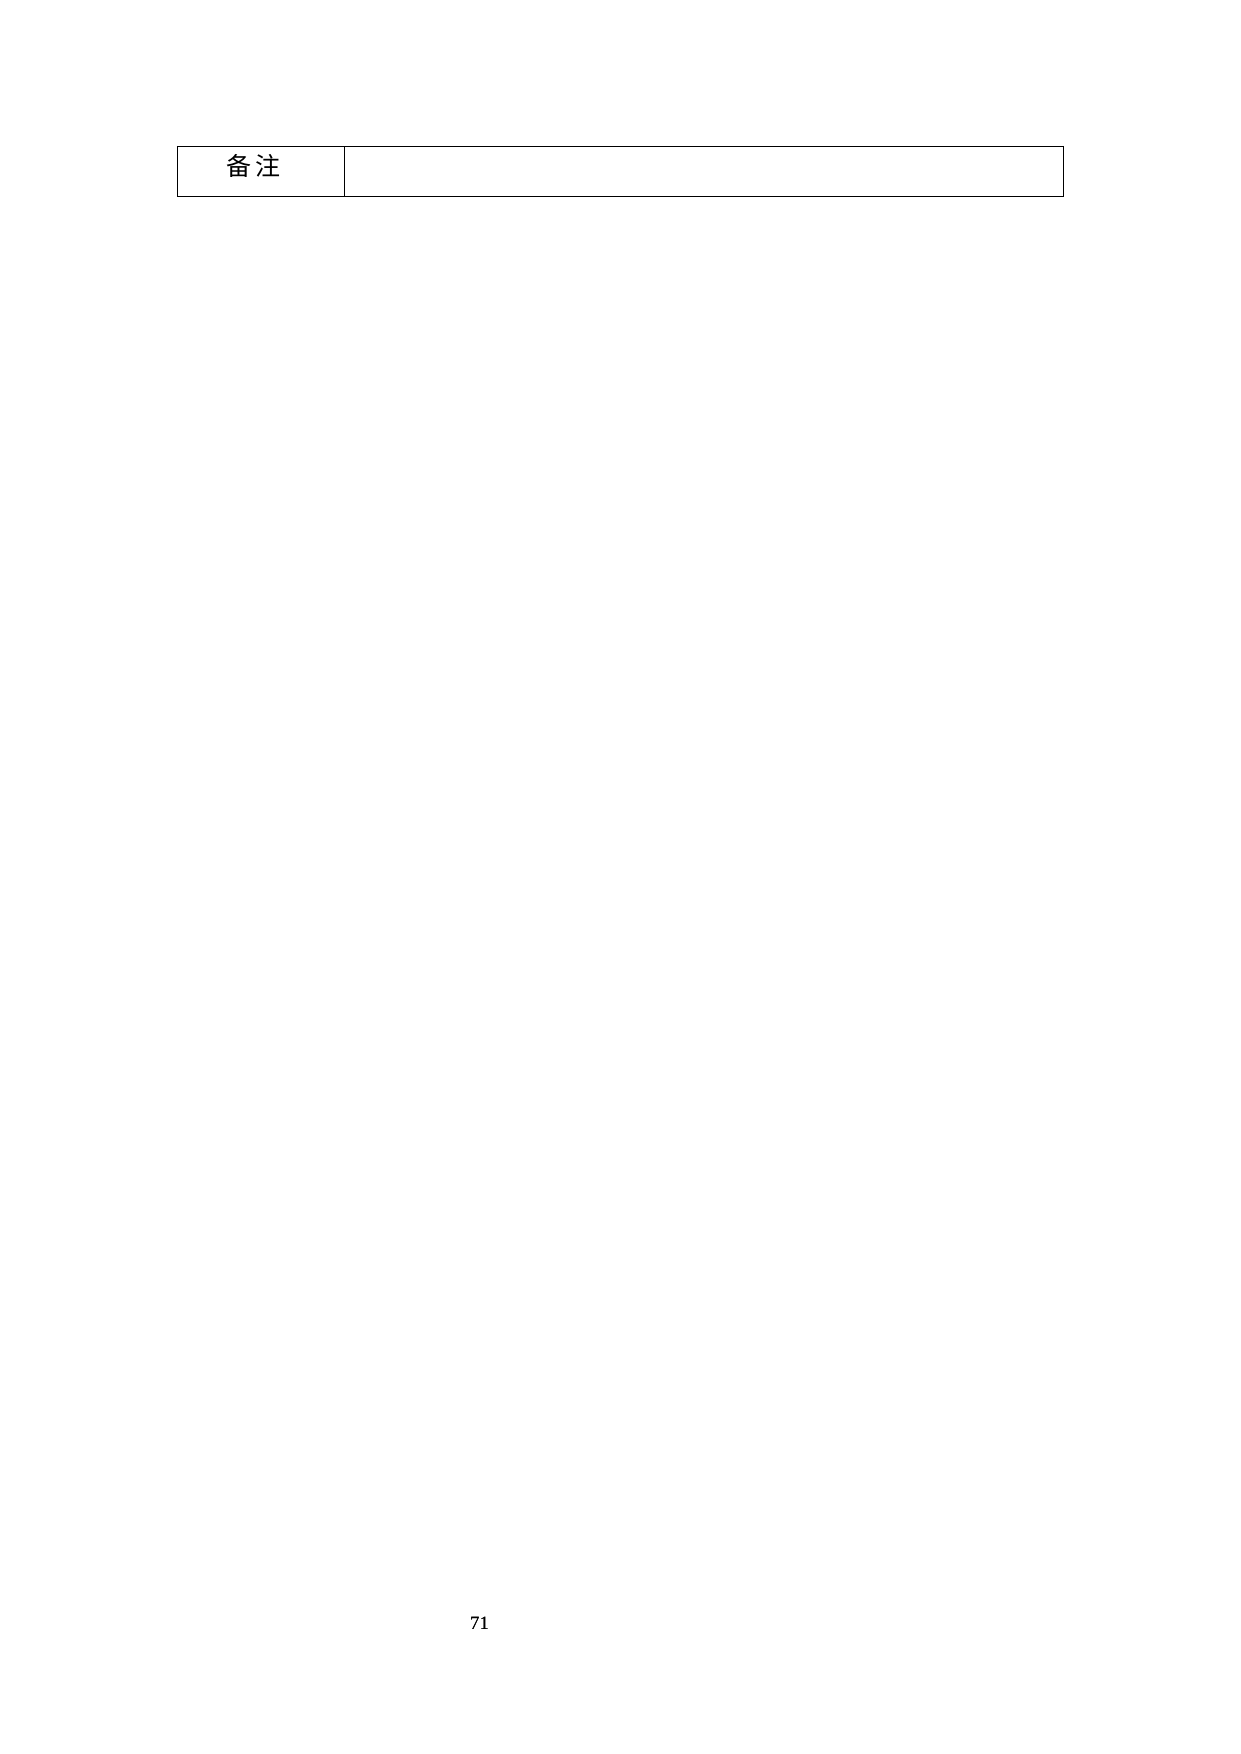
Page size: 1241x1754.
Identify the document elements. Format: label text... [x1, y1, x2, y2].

table_cell 备 注 [178, 147, 344, 196]
table_cell [345, 147, 1063, 196]
